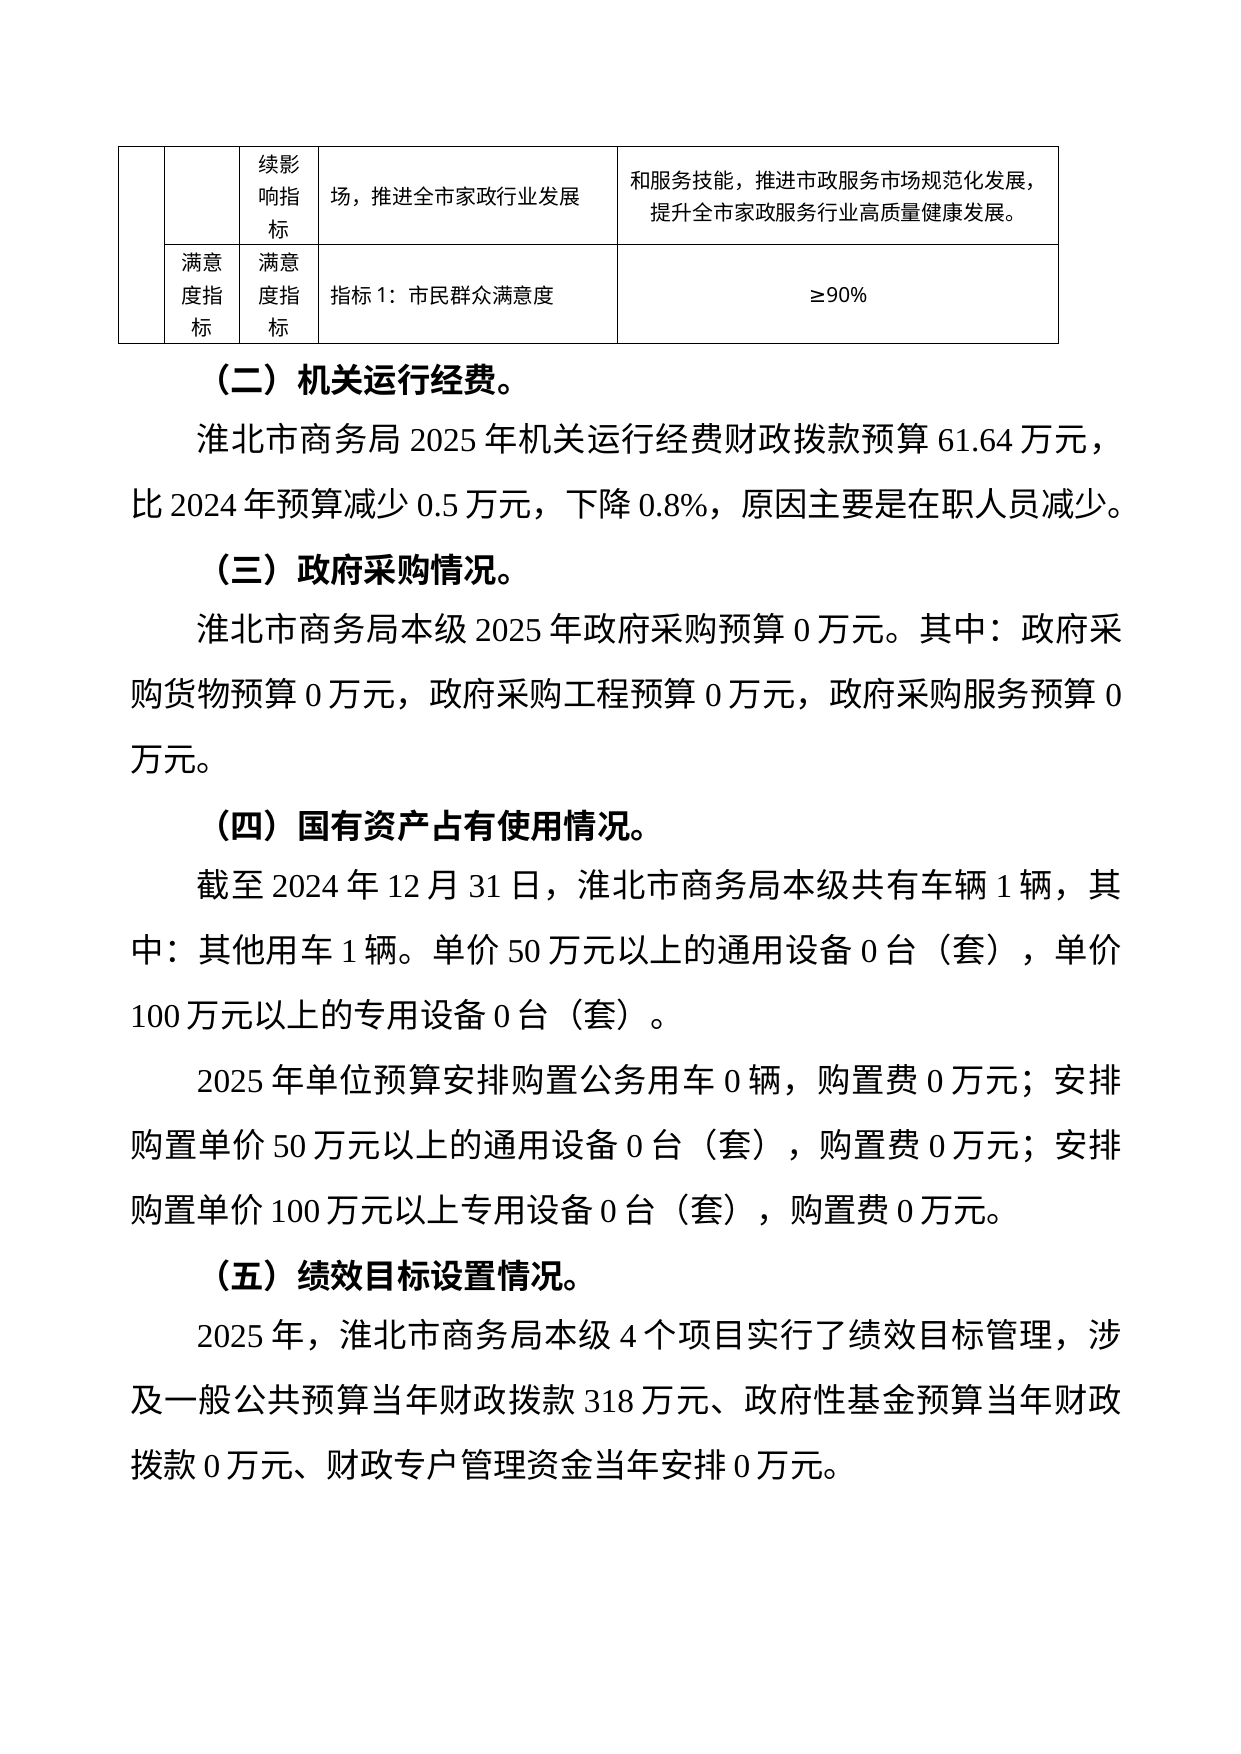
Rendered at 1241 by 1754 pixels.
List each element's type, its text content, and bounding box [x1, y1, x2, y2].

text 2025年，淮北市商务局本级4个项目实行了绩效目标管理，涉及一般公共预算当年财政拨款318万元、政府性基金预算当年财政拨款0万元、财政专户管理资金当年安排0万元。 [130, 1301, 1122, 1496]
text 淮北市商务局2025年机关运行经费财政拨款预算61.64万元，比2024年预算减少0.5万元，下降0.8%，原因主要是在职人员减少。 [130, 404, 1122, 534]
text 淮北市商务局本级2025年政府采购预算0万元。其中：政府采购货物预算0万元，政府采购工程预算0万元，政府采购服务预算0万元。 [130, 595, 1122, 790]
text （四）国有资产占有使用情况。 [130, 790, 1122, 850]
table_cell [618, 147, 1058, 244]
table_cell 满意度指标 [165, 245, 239, 343]
table_cell ≥90% [618, 245, 1058, 343]
text （三）政府采购情况。 [130, 534, 1122, 595]
table_cell 满意度指标 [240, 245, 318, 343]
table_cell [319, 147, 617, 244]
text （二）机关运行经费。 [130, 344, 1122, 404]
text （五）绩效目标设置情况。 [130, 1240, 1122, 1301]
text 2025年单位预算安排购置公务用车0辆，购置费0万元；安排购置单价50万元以上的通用设备0台（套），购置费0万元；安排购置单价100万元以上专用设备0台（套），购置费0万元。 [130, 1045, 1122, 1240]
table_cell 指标1：市民群众满意度 [319, 245, 617, 343]
table_cell 可持续影响指标 [240, 147, 318, 244]
text 截至2024年12月31日，淮北市商务局本级共有车辆1辆，其中：其他用车1辆。单价50万元以上的通用设备0台（套），单价100万元以上的专用设备0台（套）。 [130, 850, 1122, 1045]
